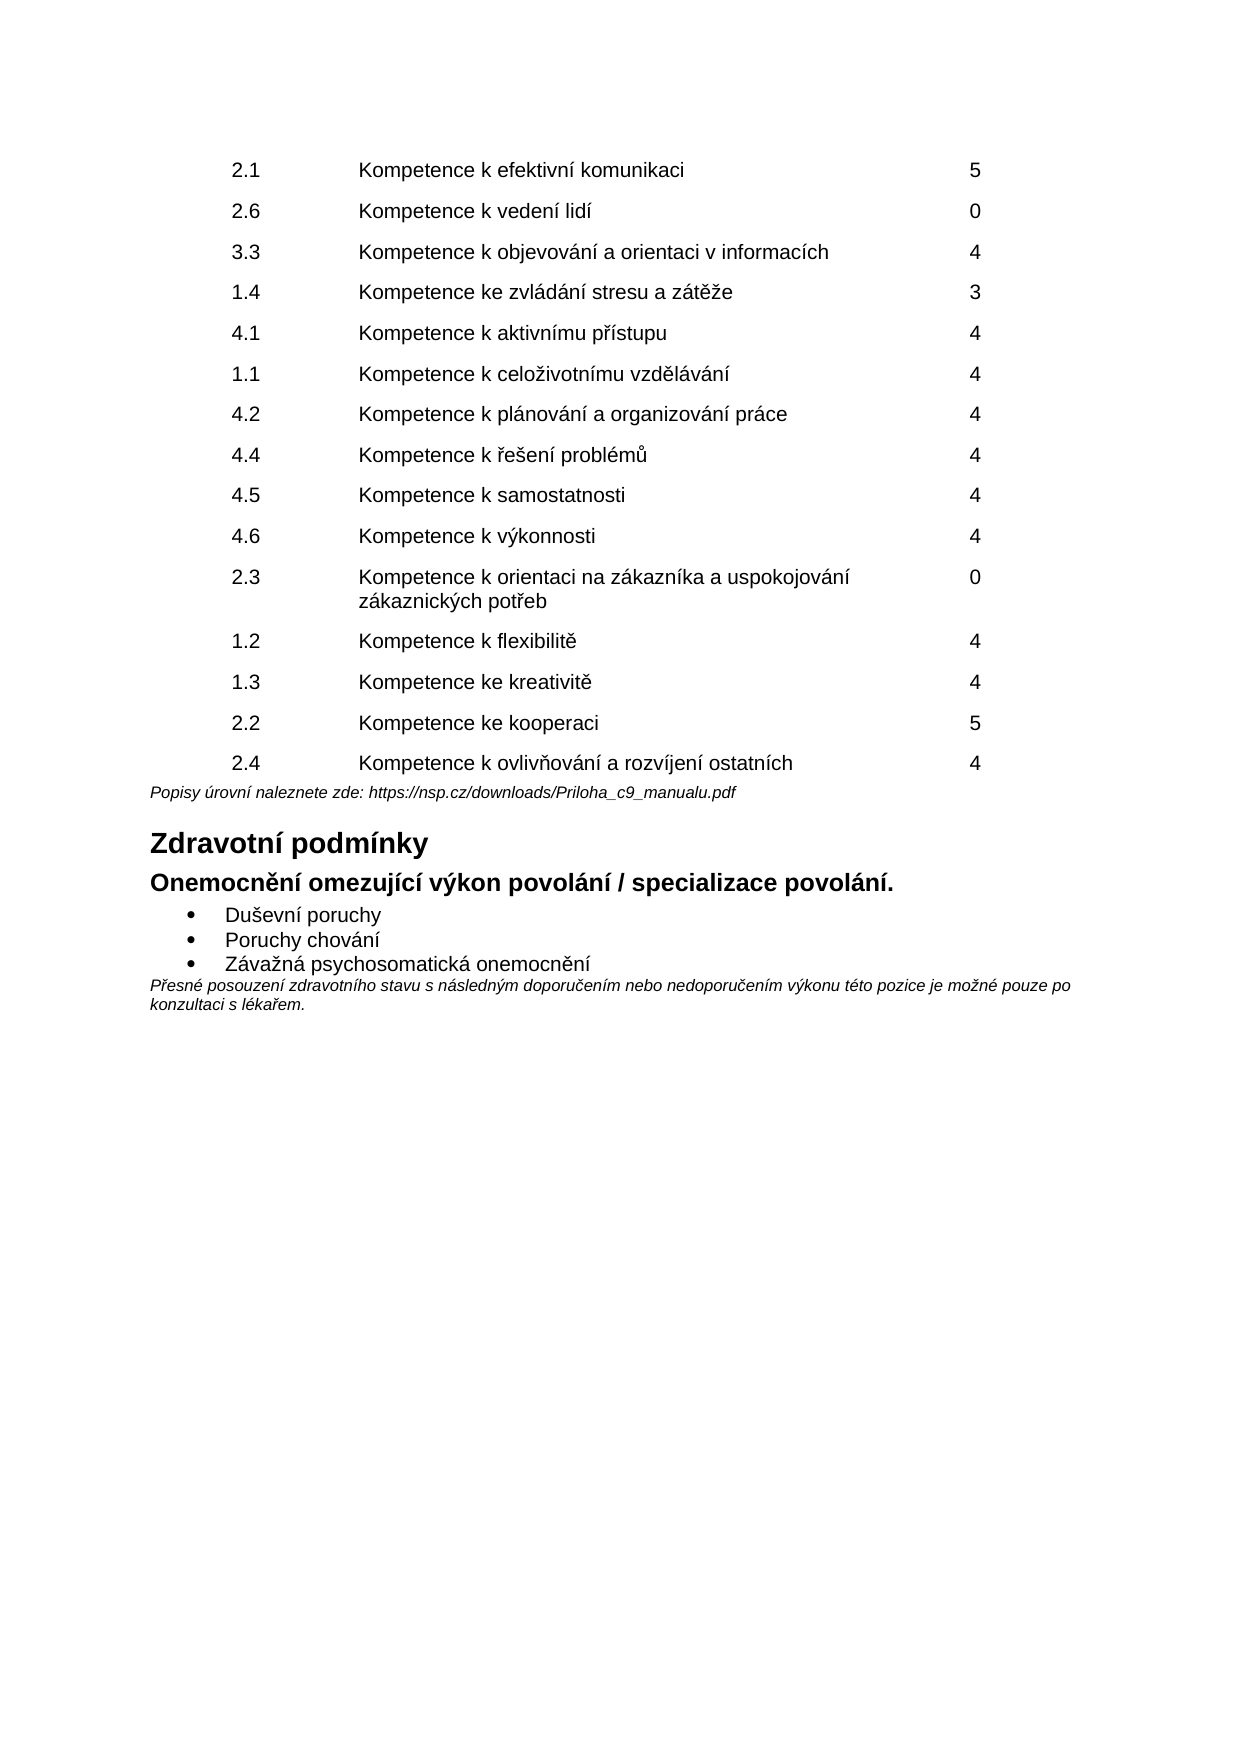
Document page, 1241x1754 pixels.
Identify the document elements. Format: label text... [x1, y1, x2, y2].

table_cell Kompetence k orientaci na zákazníka a uspokojování zákaznických potřeb [350, 556, 871, 621]
table_cell 4 [871, 434, 1079, 475]
table_cell Kompetence k plánování a organizování práce [350, 394, 871, 434]
table_cell 4 [871, 394, 1079, 434]
table_cell Kompetence ke kreativitě [350, 661, 871, 702]
table_cell 5 [871, 702, 1079, 743]
table_cell 1.1 [142, 353, 350, 394]
table_cell 4.2 [142, 394, 350, 434]
table_cell Kompetence k řešení problémů [350, 434, 871, 475]
table_cell 3 [871, 272, 1079, 312]
table_cell 0 [871, 556, 1079, 621]
text Popisy úrovní naleznete zde: https://nsp.cz/downloads/Priloha_c9_manualu.pdf [150, 783, 1090, 802]
table_cell Kompetence k celoživotnímu vzdělávání [350, 353, 871, 394]
table_cell 4 [871, 475, 1079, 516]
table_cell 1.4 [142, 272, 350, 312]
subtitle Onemocnění omezující výkon povolání / specializace povolání. [150, 868, 1090, 897]
table_cell 4 [871, 743, 1079, 783]
table_cell 4 [871, 231, 1079, 272]
table_cell 4 [871, 313, 1079, 353]
list Poruchy chování [187, 927, 1090, 951]
table_cell 2.1 [142, 150, 350, 191]
table_cell 4.1 [142, 313, 350, 353]
table_cell 2.4 [142, 743, 350, 783]
text Přesné posouzení zdravotního stavu s následným doporučením nebo nedoporučením výkonu této pozice je možné pouze po konzultaci s lékařem. [150, 976, 1090, 1014]
table_cell 4 [871, 353, 1079, 394]
table_cell Kompetence ke zvládání stresu a zátěže [350, 272, 871, 312]
table_cell 3.3 [142, 231, 350, 272]
table_cell 0 [871, 191, 1079, 231]
table_cell 4 [871, 661, 1079, 702]
table_cell 4.4 [142, 434, 350, 475]
subtitle Zdravotní podmínky [150, 826, 1090, 860]
list Závažná psychosomatická onemocnění [187, 951, 1090, 976]
table_cell 1.2 [142, 621, 350, 661]
table_cell Kompetence ke kooperaci [350, 702, 871, 743]
table_cell Kompetence k efektivní komunikaci [350, 150, 871, 191]
table_cell Kompetence k vedení lidí [350, 191, 871, 231]
table_cell 4.5 [142, 475, 350, 516]
table_cell 4 [871, 516, 1079, 556]
table_cell Kompetence k objevování a orientaci v informacích [350, 231, 871, 272]
table_cell 1.3 [142, 661, 350, 702]
table_cell 4.6 [142, 516, 350, 556]
table_cell Kompetence k aktivnímu přístupu [350, 313, 871, 353]
table_cell 5 [871, 150, 1079, 191]
table_cell Kompetence k ovlivňování a rozvíjení ostatních [350, 743, 871, 783]
table_cell Kompetence k výkonnosti [350, 516, 871, 556]
table_cell 2.3 [142, 556, 350, 621]
table_cell 4 [871, 621, 1079, 661]
list Duševní poruchy [187, 903, 1090, 927]
table_cell 2.6 [142, 191, 350, 231]
table_cell 2.2 [142, 702, 350, 743]
table_cell Kompetence k flexibilitě [350, 621, 871, 661]
table_cell Kompetence k samostatnosti [350, 475, 871, 516]
